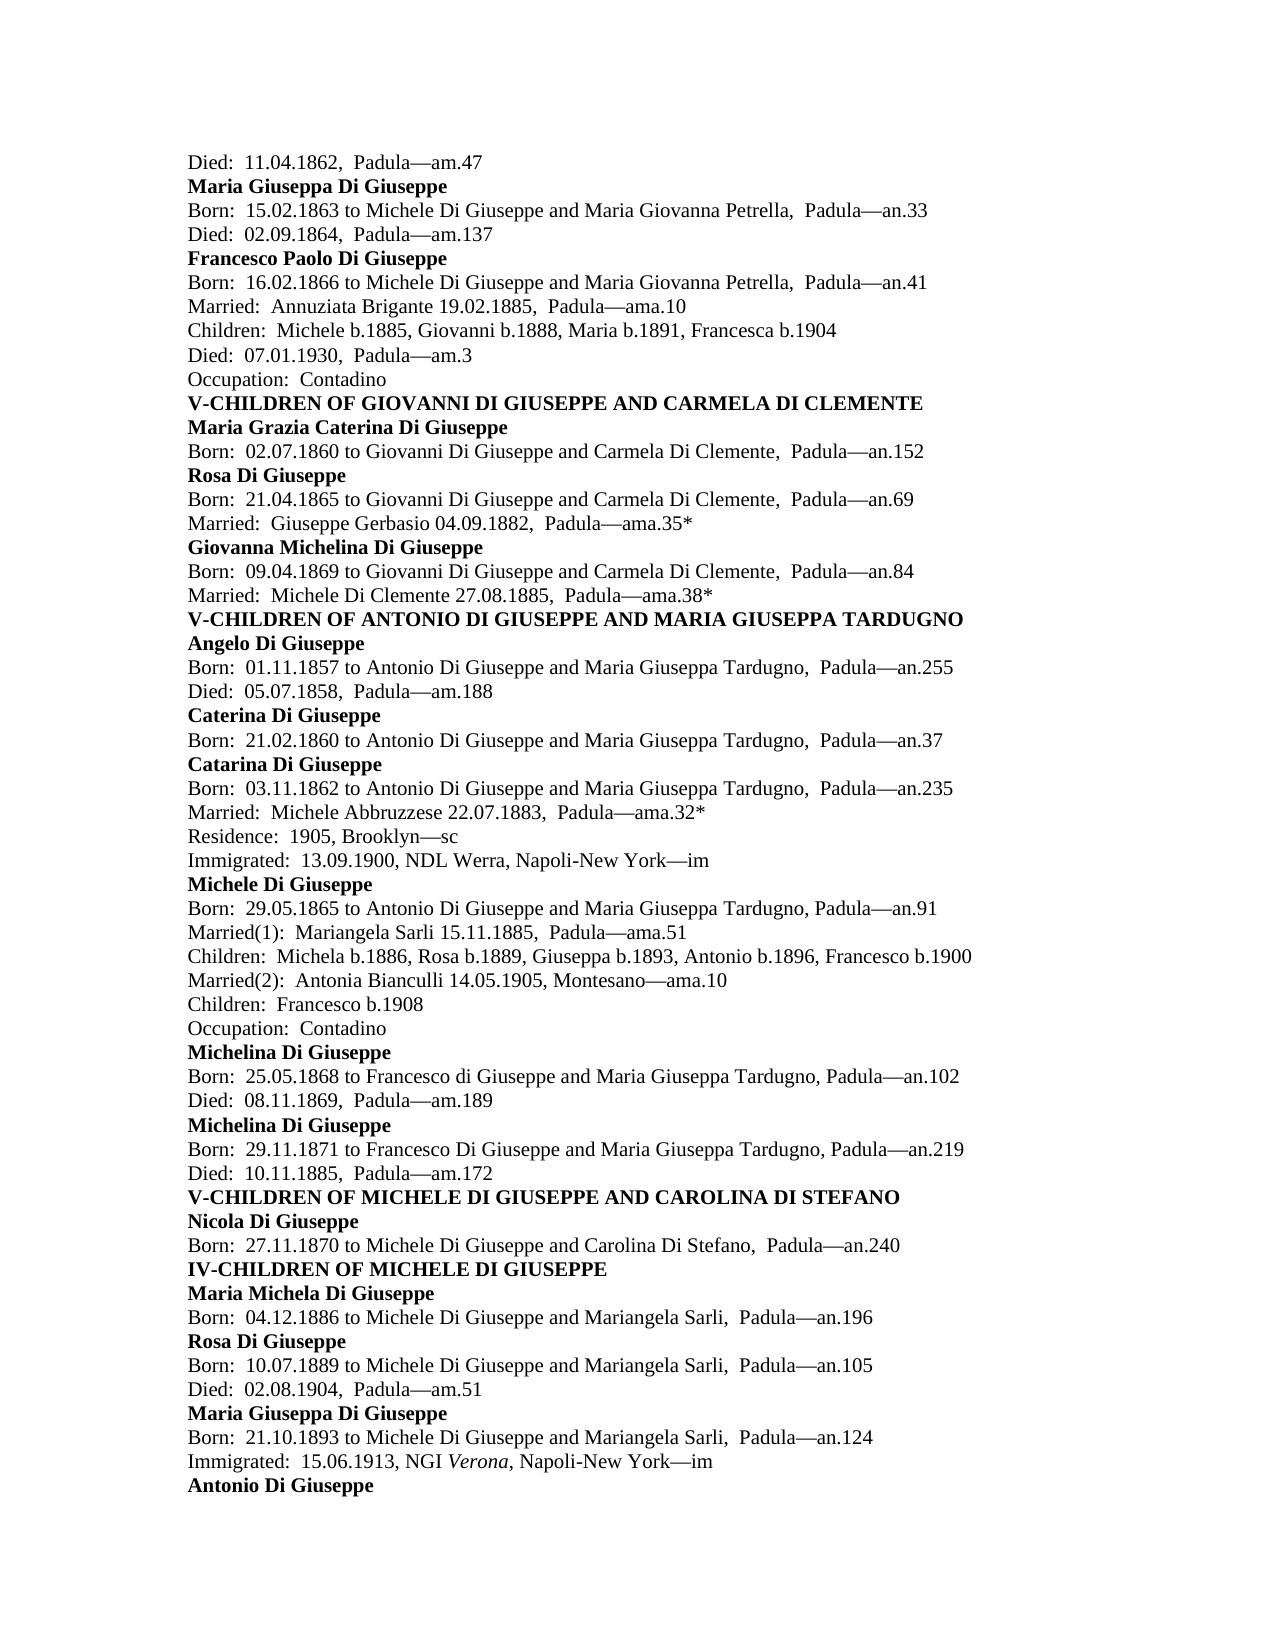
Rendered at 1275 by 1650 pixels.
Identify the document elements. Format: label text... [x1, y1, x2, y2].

text Died: 08.11.1869, Padula—am.189 [187, 1088, 1087, 1112]
text Maria Michela Di Giuseppe [187, 1281, 1087, 1305]
text Born: 29.05.1865 to Antonio Di Giuseppe and Maria Giuseppa Tardugno, Padula—an.91 [187, 896, 1087, 920]
text Born: 21.10.1893 to Michele Di Giuseppe and Mariangela Sarli, Padula—an.124 [187, 1425, 1087, 1449]
text Married: Michele Di Clemente 27.08.1885, Padula—ama.38* [187, 583, 1087, 607]
text Angelo Di Giuseppe [187, 631, 1087, 655]
text Giovanna Michelina Di Giuseppe [187, 535, 1087, 559]
text V-CHILDREN OF GIOVANNI DI GIUSEPPE AND CARMELA DI CLEMENTE [187, 391, 1087, 415]
text Born: 29.11.1871 to Francesco Di Giuseppe and Maria Giuseppa Tardugno, Padula—an.219 [187, 1137, 1087, 1161]
text Born: 27.11.1870 to Michele Di Giuseppe and Carolina Di Stefano, Padula—an.240 [187, 1233, 1087, 1257]
text Born: 04.12.1886 to Michele Di Giuseppe and Mariangela Sarli, Padula—an.196 [187, 1305, 1087, 1329]
text Residence: 1905, Brooklyn—sc [187, 824, 1087, 848]
text Francesco Paolo Di Giuseppe [187, 246, 1087, 270]
text V-CHILDREN OF ANTONIO DI GIUSEPPE AND MARIA GIUSEPPA TARDUGNO [187, 607, 1087, 631]
text Occupation: Contadino [187, 1016, 1087, 1040]
text Maria Giuseppa Di Giuseppe [187, 1401, 1087, 1425]
text IV-CHILDREN OF MICHELE DI GIUSEPPE [187, 1257, 1087, 1281]
text Married: Giuseppe Gerbasio 04.09.1882, Padula—ama.35* [187, 511, 1087, 535]
text Born: 02.07.1860 to Giovanni Di Giuseppe and Carmela Di Clemente, Padula—an.152 [187, 439, 1087, 463]
text Occupation: Contadino [187, 367, 1087, 391]
text Married: Annuziata Brigante 19.02.1885, Padula—ama.10 [187, 294, 1087, 318]
text Married(1): Mariangela Sarli 15.11.1885, Padula—ama.51 [187, 920, 1087, 944]
text Children: Michela b.1886, Rosa b.1889, Giuseppa b.1893, Antonio b.1896, Francesco b.1900 [187, 944, 1087, 968]
text Rosa Di Giuseppe [187, 1329, 1087, 1353]
text Catarina Di Giuseppe [187, 752, 1087, 776]
text Immigrated: 15.06.1913, NGI Verona, Napoli-New York—im [187, 1449, 1087, 1473]
text Married: Michele Abbruzzese 22.07.1883, Padula—ama.32* [187, 800, 1087, 824]
text Born: 09.04.1869 to Giovanni Di Giuseppe and Carmela Di Clemente, Padula—an.84 [187, 559, 1087, 583]
text Born: 21.04.1865 to Giovanni Di Giuseppe and Carmela Di Clemente, Padula—an.69 [187, 487, 1087, 511]
text Born: 16.02.1866 to Michele Di Giuseppe and Maria Giovanna Petrella, Padula—an.41 [187, 270, 1087, 294]
text Maria Giuseppa Di Giuseppe [187, 174, 1087, 198]
text Nicola Di Giuseppe [187, 1209, 1087, 1233]
text Children: Michele b.1885, Giovanni b.1888, Maria b.1891, Francesca b.1904 [187, 318, 1087, 342]
text Michele Di Giuseppe [187, 872, 1087, 896]
text Born: 15.02.1863 to Michele Di Giuseppe and Maria Giovanna Petrella, Padula—an.33 [187, 198, 1087, 222]
text Michelina Di Giuseppe [187, 1040, 1087, 1064]
text Died: 02.08.1904, Padula—am.51 [187, 1377, 1087, 1401]
text Michelina Di Giuseppe [187, 1112, 1087, 1137]
text Born: 10.07.1889 to Michele Di Giuseppe and Mariangela Sarli, Padula—an.105 [187, 1353, 1087, 1377]
text Children: Francesco b.1908 [187, 992, 1087, 1016]
text Born: 03.11.1862 to Antonio Di Giuseppe and Maria Giuseppa Tardugno, Padula—an.235 [187, 776, 1087, 800]
text Died: 05.07.1858, Padula—am.188 [187, 679, 1087, 703]
text Antonio Di Giuseppe [187, 1473, 1087, 1497]
text Immigrated: 13.09.1900, NDL Werra, Napoli-New York—im [187, 848, 1087, 872]
text Maria Grazia Caterina Di Giuseppe [187, 415, 1087, 439]
text Born: 25.05.1868 to Francesco di Giuseppe and Maria Giuseppa Tardugno, Padula—an.102 [187, 1064, 1087, 1088]
text Died: 07.01.1930, Padula—am.3 [187, 342, 1087, 367]
text Died: 02.09.1864, Padula—am.137 [187, 222, 1087, 246]
text Married(2): Antonia Bianculli 14.05.1905, Montesano—ama.10 [187, 968, 1087, 992]
text Rosa Di Giuseppe [187, 463, 1087, 487]
text Born: 01.11.1857 to Antonio Di Giuseppe and Maria Giuseppa Tardugno, Padula—an.255 [187, 655, 1087, 679]
text V-CHILDREN OF MICHELE DI GIUSEPPE AND CAROLINA DI STEFANO [187, 1185, 1087, 1209]
text Died: 10.11.1885, Padula—am.172 [187, 1161, 1087, 1185]
text Caterina Di Giuseppe [187, 703, 1087, 727]
text Died: 11.04.1862, Padula—am.47 [187, 150, 1087, 174]
text Born: 21.02.1860 to Antonio Di Giuseppe and Maria Giuseppa Tardugno, Padula—an.37 [187, 727, 1087, 752]
